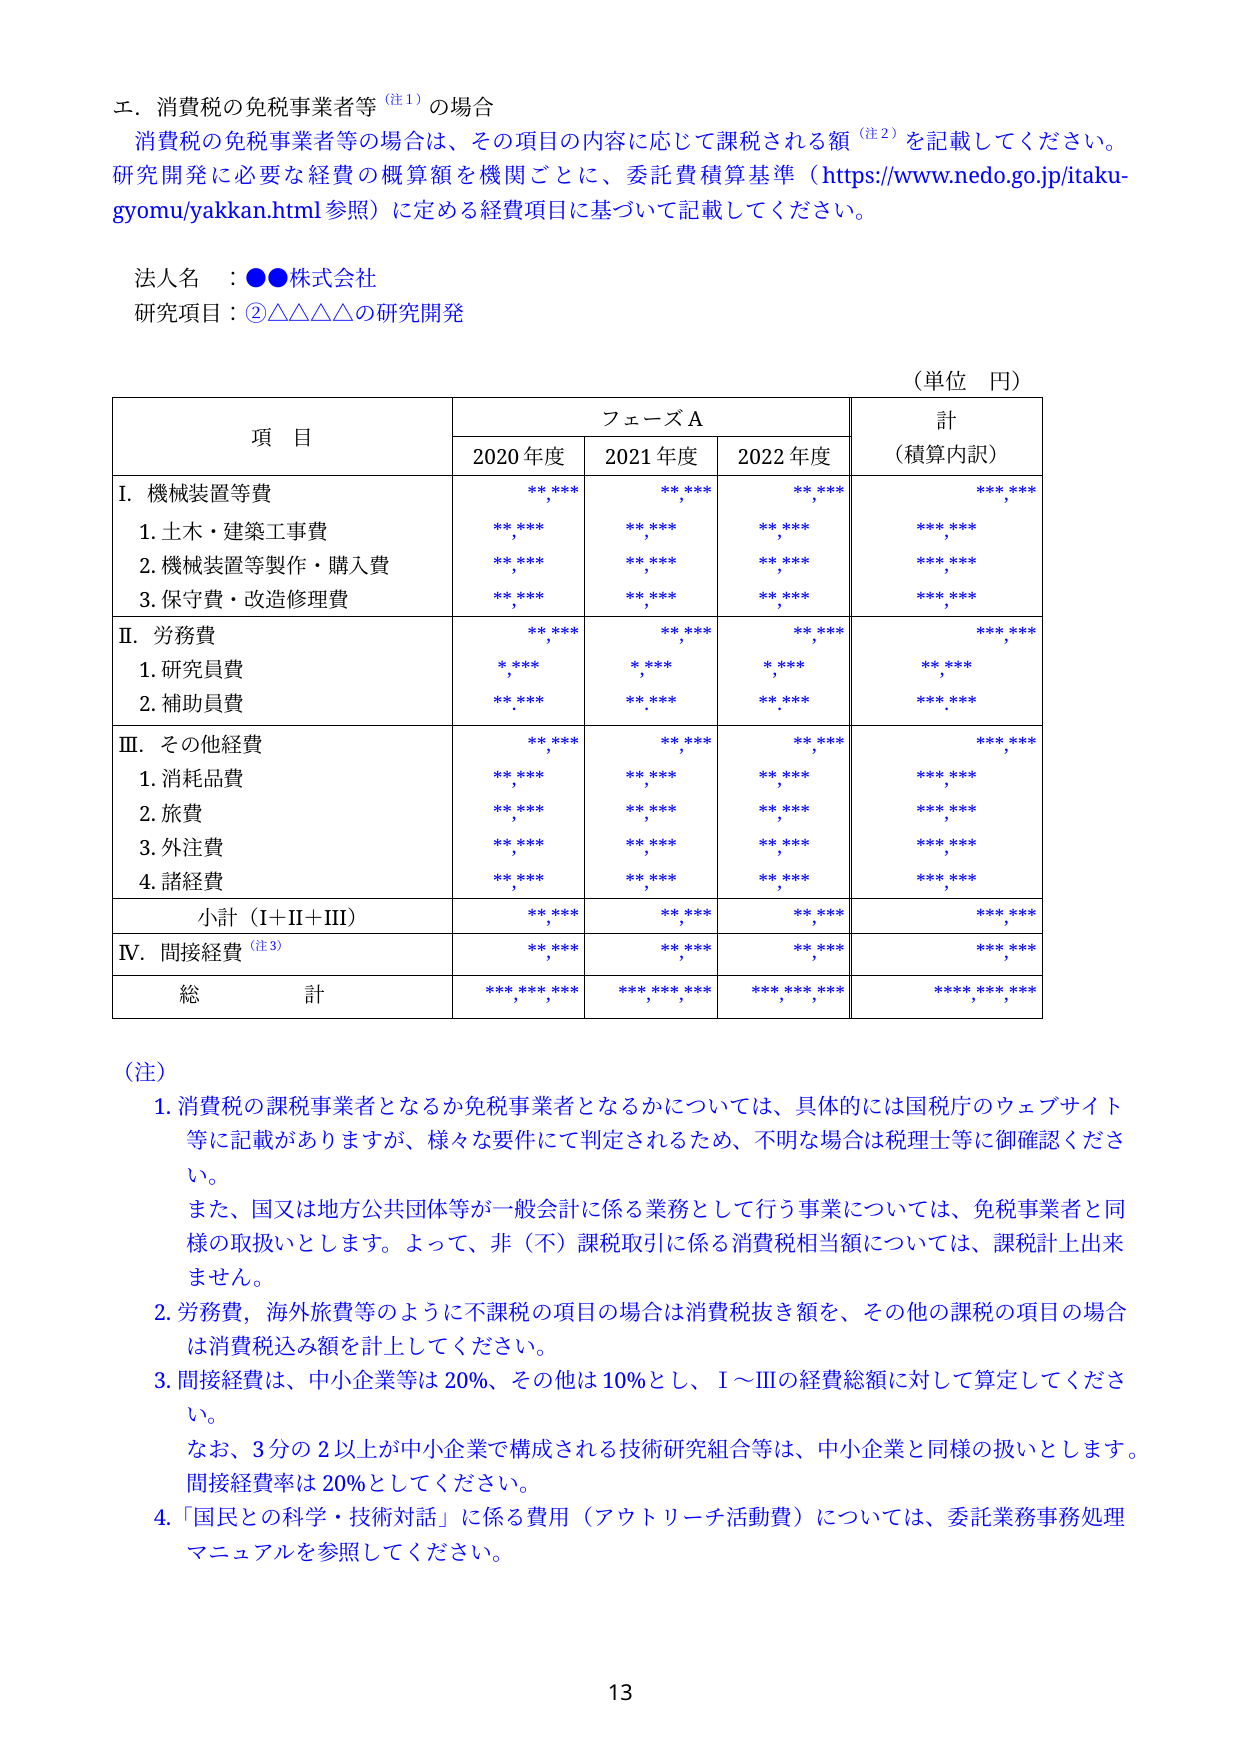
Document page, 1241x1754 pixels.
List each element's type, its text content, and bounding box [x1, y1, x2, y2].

table_cell ***,***,*** [718, 976, 849, 1018]
table_cell **,*** [585, 795, 717, 829]
table_cell **,*** [718, 582, 849, 616]
table_cell **,*** [718, 899, 849, 933]
table_cell **,*** [718, 829, 849, 863]
table_cell **,*** [718, 726, 849, 761]
table_cell 小計（I＋II＋III） [113, 899, 452, 933]
table_cell **,*** [453, 548, 584, 582]
table_cell **,*** [718, 761, 849, 795]
table_cell 総 計 [113, 976, 452, 1018]
text エ．消費税の免税事業者等（注１）の場合 [112, 89, 1128, 123]
table_cell **,*** [718, 476, 849, 513]
text 研究項目：②△△△△の研究開発 [112, 294, 1128, 329]
table_cell Ⅳ．間接経費（注3） [113, 934, 452, 975]
table_cell ***,*** [852, 548, 1042, 582]
table_cell **,*** [585, 934, 717, 975]
text 4.「国民との科学・技術対話」に係る費用（アウトリーチ活動費）については、委託業務事務処理マニュアルを参照してください。 [153, 1499, 1128, 1568]
table_cell ***,*** [852, 761, 1042, 795]
table_cell **,*** [453, 795, 584, 829]
table_cell **,*** [453, 582, 584, 616]
table_cell ***,*** [852, 617, 1042, 651]
table_cell **,*** [453, 726, 584, 761]
table_cell **,*** [852, 651, 1042, 686]
table_cell ***,*** [852, 864, 1042, 898]
table_cell 2022年度 [718, 437, 849, 474]
table_cell **,*** [453, 476, 584, 513]
table_cell **,*** [453, 934, 584, 975]
table_cell ***,***,*** [585, 976, 717, 1018]
table_cell **,*** [585, 864, 717, 898]
table_cell **,*** [585, 548, 717, 582]
text 1. 消費税の課税事業者となるか免税事業者となるかについては、具体的には国税庁のウェブサイト等に記載がありますが、様々な要件にて判定されるため、不明な場合は税理士等に御確認ください。 [153, 1088, 1128, 1191]
table_cell **,*** [585, 617, 717, 651]
table_cell **.*** [585, 686, 717, 725]
table_cell ***.*** [852, 686, 1042, 725]
table_cell 2. 補助員費 [113, 686, 452, 725]
table_cell ***,*** [852, 934, 1042, 975]
table_cell 1. 消耗品費 [113, 761, 452, 795]
table_cell **.*** [453, 686, 584, 725]
table_cell ***,*** [852, 726, 1042, 761]
table_cell **,*** [718, 548, 849, 582]
table_cell 2. 旅費 [113, 795, 452, 829]
table_cell *,*** [453, 651, 584, 686]
table_cell **,*** [718, 617, 849, 651]
text 2. 労務費，海外旅費等のように不課税の項目の場合は消費税抜き額を、その他の課税の項目の場合は消費税込み額を計上してください。 [153, 1293, 1128, 1362]
table_cell **,*** [453, 761, 584, 795]
text なお、3分の2以上が中小企業で構成される技術研究組合等は、中小企業と同様の扱いとします。間接経費率は20%としてください。 [186, 1431, 1128, 1499]
table_cell **,*** [718, 864, 849, 898]
table_cell ***,*** [852, 795, 1042, 829]
text また、国又は地方公共団体等が一般会計に係る業務として行う事業については、免税事業者と同様の取扱いとします。よって、非（不）課税取引に係る消費税相当額については、課税計上出来ません。 [186, 1191, 1128, 1293]
table_cell **,*** [585, 513, 717, 547]
table_cell *,*** [718, 651, 849, 686]
text 法人名 ：●●株式会社 [112, 260, 1128, 294]
text 消費税の免税事業者等の場合は、その項目の内容に応じて課税される額（注２）を記載してください。 研究開発に必要な経費の概算額を機関ごとに、委託費積算基準（https://www.nedo.go.jp/itaku-gyomu/yakkan.html参照）に定める経費項目に基づいて記載してください。 [112, 123, 1128, 226]
table_cell **,*** [453, 513, 584, 547]
table_cell Ⅱ．労務費 [113, 617, 452, 651]
table_cell **,*** [585, 726, 717, 761]
table_cell **,*** [585, 899, 717, 933]
table_cell *,*** [585, 651, 717, 686]
table_cell **,*** [718, 513, 849, 547]
table_cell **,*** [718, 795, 849, 829]
table_cell ***,*** [852, 829, 1042, 863]
table_cell ***,*** [852, 899, 1042, 933]
table_cell Ⅰ．機械装置等費 [113, 476, 452, 513]
table_header フェーズA [453, 398, 849, 436]
table_cell **,*** [453, 899, 584, 933]
text （注） [112, 1054, 1128, 1088]
text 3. 間接経費は、中小企業等は20%、その他は10%とし、Ⅰ～Ⅲの経費総額に対して算定してください。 [153, 1362, 1128, 1431]
table_cell 3. 保守費・改造修理費 [113, 582, 452, 616]
table_cell 1. 土木・建築工事費 [113, 513, 452, 547]
table_cell **.*** [718, 686, 849, 725]
table_cell **,*** [585, 476, 717, 513]
table_cell ***,*** [852, 476, 1042, 513]
table_cell 4. 諸経費 [113, 864, 452, 898]
table_cell ***,*** [852, 582, 1042, 616]
table_cell **,*** [585, 761, 717, 795]
table_cell ****,***,*** [852, 976, 1042, 1018]
table_cell 2. 機械装置等製作・購入費 [113, 548, 452, 582]
table_cell **,*** [718, 934, 849, 975]
table_cell ***,*** [852, 513, 1042, 547]
table_cell ***,***,*** [453, 976, 584, 1018]
table_cell 2021年度 [585, 437, 717, 474]
table_cell **,*** [453, 864, 584, 898]
table_cell Ⅲ．その他経費 [113, 726, 452, 761]
text （単位 円） [811, 363, 1036, 397]
table_header 計 （積算内訳） [852, 398, 1042, 474]
table_cell **,*** [585, 582, 717, 616]
table_cell **,*** [453, 829, 584, 863]
table_cell 2020年度 [453, 437, 584, 474]
table_cell **,*** [585, 829, 717, 863]
table_cell 1. 研究員費 [113, 651, 452, 686]
table_header 項 目 [113, 398, 452, 474]
table_cell 3. 外注費 [113, 829, 452, 863]
table_cell **,*** [453, 617, 584, 651]
